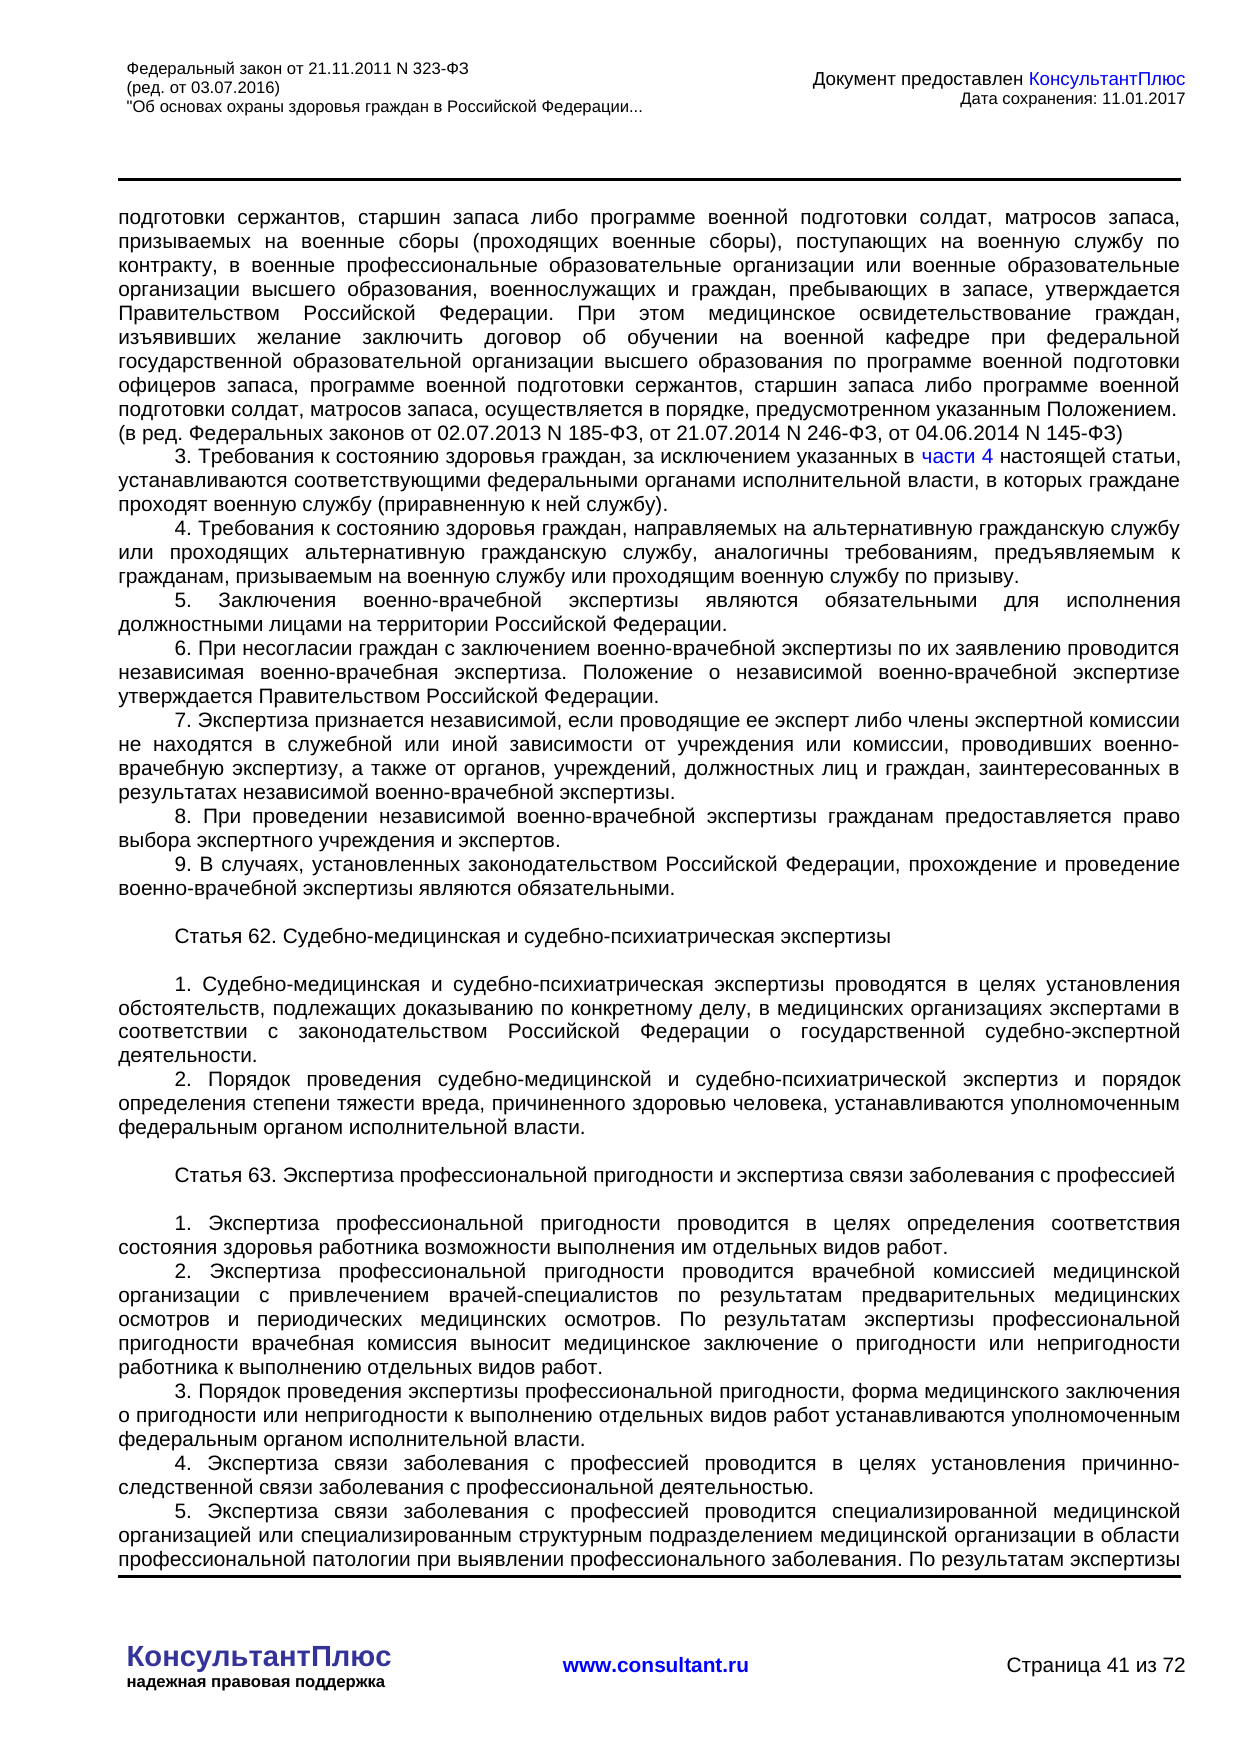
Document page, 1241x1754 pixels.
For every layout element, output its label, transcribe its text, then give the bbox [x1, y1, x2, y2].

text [118, 205, 1181, 420]
text 4. Требования к состоянию здоровья граждан, направляемых на альтернативную гражданскую службу или проходящих альтернативную гражданскую службу, аналогичны требованиям, предъявляемым к гражданам, призываемым на военную службу или проходящим военную службу по призыву. [118, 516, 1181, 588]
text 2. Порядок проведения судебно-медицинской и судебно-психиатрической экспертиз и порядок определения степени тяжести вреда, причиненного здоровью человека, устанавливаются уполномоченным федеральным органом исполнительной власти. [118, 1067, 1181, 1139]
text 1. Экспертиза профессиональной пригодности проводится в целях определения соответствия состояния здоровья работника возможности выполнения им отдельных видов работ. [118, 1211, 1181, 1259]
text Статья 62. Судебно-медицинская и судебно-психиатрическая экспертизы [118, 923, 1181, 947]
text 4. Экспертиза связи заболевания с профессией проводится в целях установления причинно-следственной связи заболевания с профессиональной деятельностью. [118, 1451, 1181, 1498]
text 5. Заключения военно-врачебной экспертизы являются обязательными для исполнения должностными лицами на территории Российской Федерации. [118, 588, 1181, 636]
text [118, 1498, 1181, 1570]
text 2. Экспертиза профессиональной пригодности проводится врачебной комиссией медицинской организации с привлечением врачей-специалистов по результатам предварительных медицинских осмотров и периодических медицинских осмотров. По результатам экспертизы профессиональной пригодности врачебная комиссия выносит медицинское заключение о пригодности или непригодности работника к выполнению отдельных видов работ. [118, 1259, 1181, 1379]
text 3. Требования к состоянию здоровья граждан, за исключением указанных в части 4 настоящей статьи, устанавливаются соответствующими федеральными органами исполнительной власти, в которых граждане проходят военную службу (приравненную к ней службу). [118, 444, 1181, 516]
text 7. Экспертиза признается независимой, если проводящие ее эксперт либо члены экспертной комиссии не находятся в служебной или иной зависимости от учреждения или комиссии, проводивших военно-врачебную экспертизу, а также от органов, учреждений, должностных лиц и граждан, заинтересованных в результатах независимой военно-врачебной экспертизы. [118, 708, 1181, 804]
text (в ред. Федеральных законов от 02.07.2013 N 185-ФЗ, от 21.07.2014 N 246-ФЗ, от 04.06.2014 N 145-ФЗ) [118, 420, 1181, 444]
text 1. Судебно-медицинская и судебно-психиатрическая экспертизы проводятся в целях установления обстоятельств, подлежащих доказыванию по конкретному делу, в медицинских организациях экспертами в соответствии с законодательством Российской Федерации о государственной судебно-экспертной деятельности. [118, 971, 1181, 1067]
text 6. При несогласии граждан с заключением военно-врачебной экспертизы по их заявлению проводится независимая военно-врачебная экспертиза. Положение о независимой военно-врачебной экспертизе утверждается Правительством Российской Федерации. [118, 636, 1181, 708]
text Статья 63. Экспертиза профессиональной пригодности и экспертиза связи заболевания с профессией [118, 1163, 1181, 1187]
text 8. При проведении независимой военно-врачебной экспертизы гражданам предоставляется право выбора экспертного учреждения и экспертов. [118, 804, 1181, 852]
text 3. Порядок проведения экспертизы профессиональной пригодности, форма медицинского заключения о пригодности или непригодности к выполнению отдельных видов работ устанавливаются уполномоченным федеральным органом исполнительной власти. [118, 1379, 1181, 1451]
text 9. В случаях, установленных законодательством Российской Федерации, прохождение и проведение военно-врачебной экспертизы являются обязательными. [118, 852, 1181, 899]
